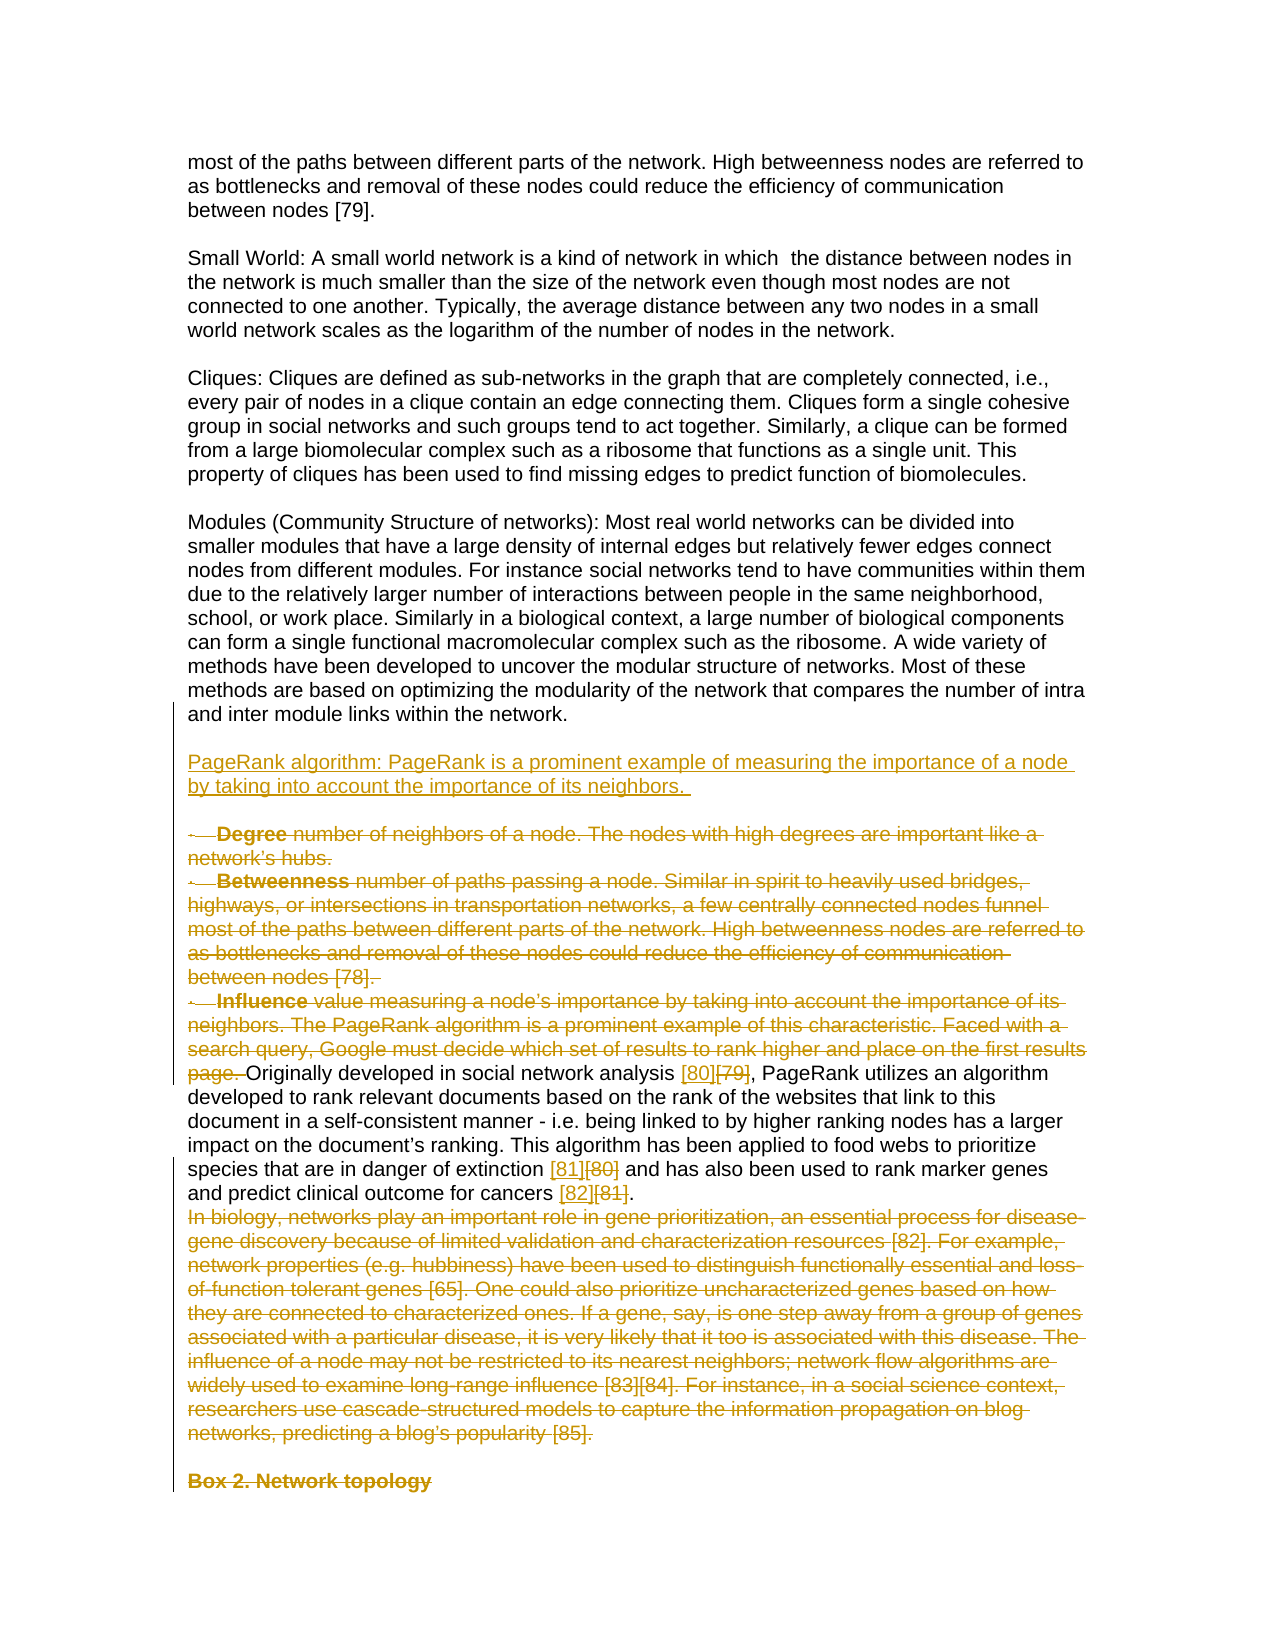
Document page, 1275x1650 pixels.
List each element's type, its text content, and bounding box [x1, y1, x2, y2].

text Cliques: Cliques are defined as sub-networks in the graph that are completely connected, i.e., every pair of nodes in a clique contain an edge connecting them. Cliques form a single cohesive group in social networks and such groups tend to act together. Similarly, a clique can be formed from a large biomolecular complex such as a ribosome that functions as a single unit. This property of cliques has been used to find missing edges to predict function of biomolecules. [187, 366, 1087, 486]
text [187, 150, 1087, 222]
text Originally developed in social network analysis , PageRank utilizes an algorithm developed to rank relevant documents based on the rank of the websites that link to this document in a self-consistent manner - i.e. being linked to by higher ranking nodes has a larger impact on the document’s ranking. This algorithm has been applied to food webs to prioritize species that are in danger of extinction and has also been used to rank marker genes and predict clinical outcome for cancers . [187, 989, 1087, 1051]
text Modules (Community Structure of networks): Most real world networks can be divided into smaller modules that have a large density of internal edges but relatively fewer edges connect nodes from different modules. For instance social networks tend to have communities within them due to the relatively larger number of interactions between people in the same neighborhood, school, or work place. Similarly in a biological context, a large number of biological components can form a single functional macromolecular complex such as the ribosome. A wide variety of methods have been developed to uncover the modular structure of networks. Most of these methods are based on optimizing the modularity of the network that compares the number of intra and inter module links within the network. [187, 510, 1087, 726]
text Originally developed in social network analysis , PageRank utilizes an algorithm developed to rank relevant documents based on the rank of the websites that link to this document in a self-consistent manner - i.e. being linked to by higher ranking nodes has a larger impact on the document’s ranking. This algorithm has been applied to food webs to prioritize species that are in danger of extinction and has also been used to rank marker genes and predict clinical outcome for cancers . [187, 1052, 1087, 1205]
text Small World: A small world network is a kind of network in which the distance between nodes in the network is much smaller than the size of the network even though most nodes are not connected to one another. Typically, the average distance between any two nodes in a small world network scales as the logarithm of the number of nodes in the network. [187, 246, 1087, 342]
